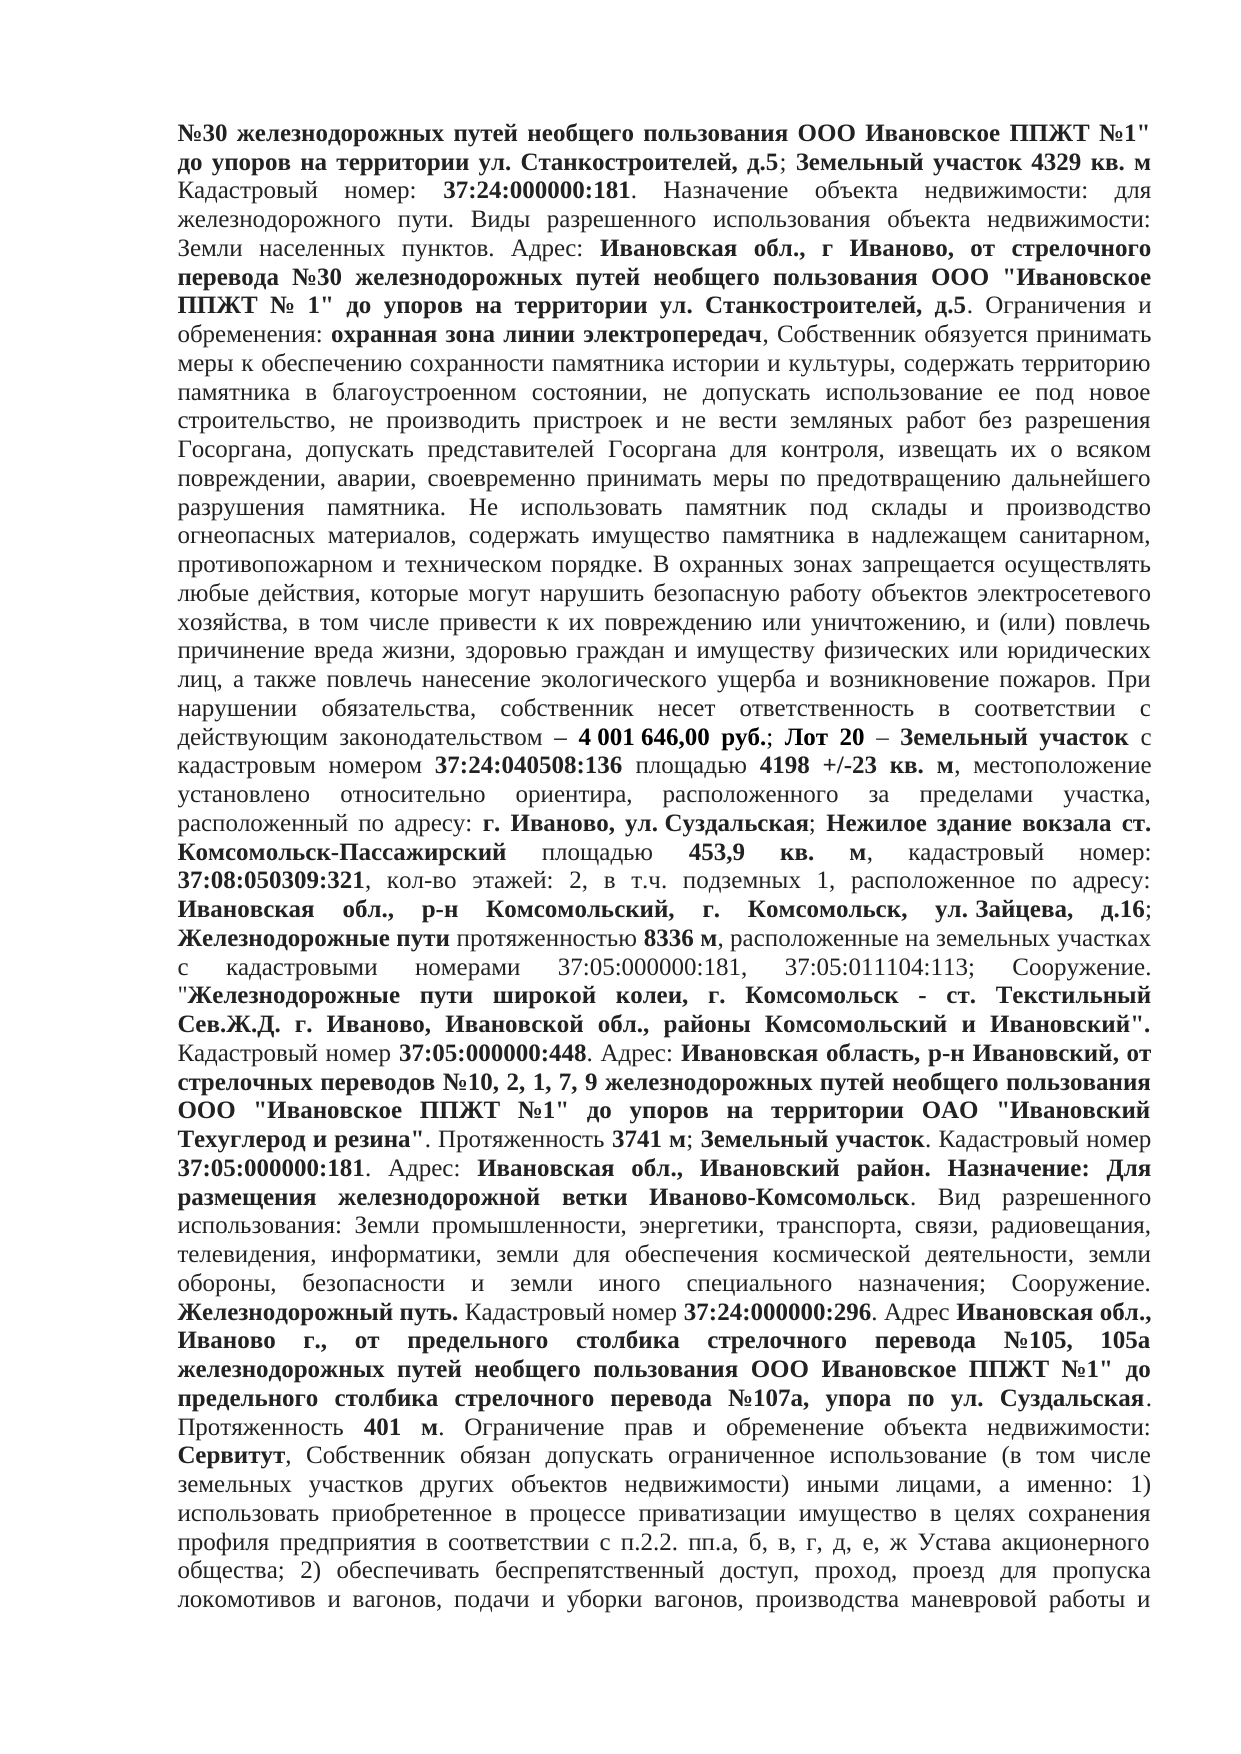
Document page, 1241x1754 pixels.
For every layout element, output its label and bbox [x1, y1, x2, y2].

text [177, 118, 1152, 1613]
